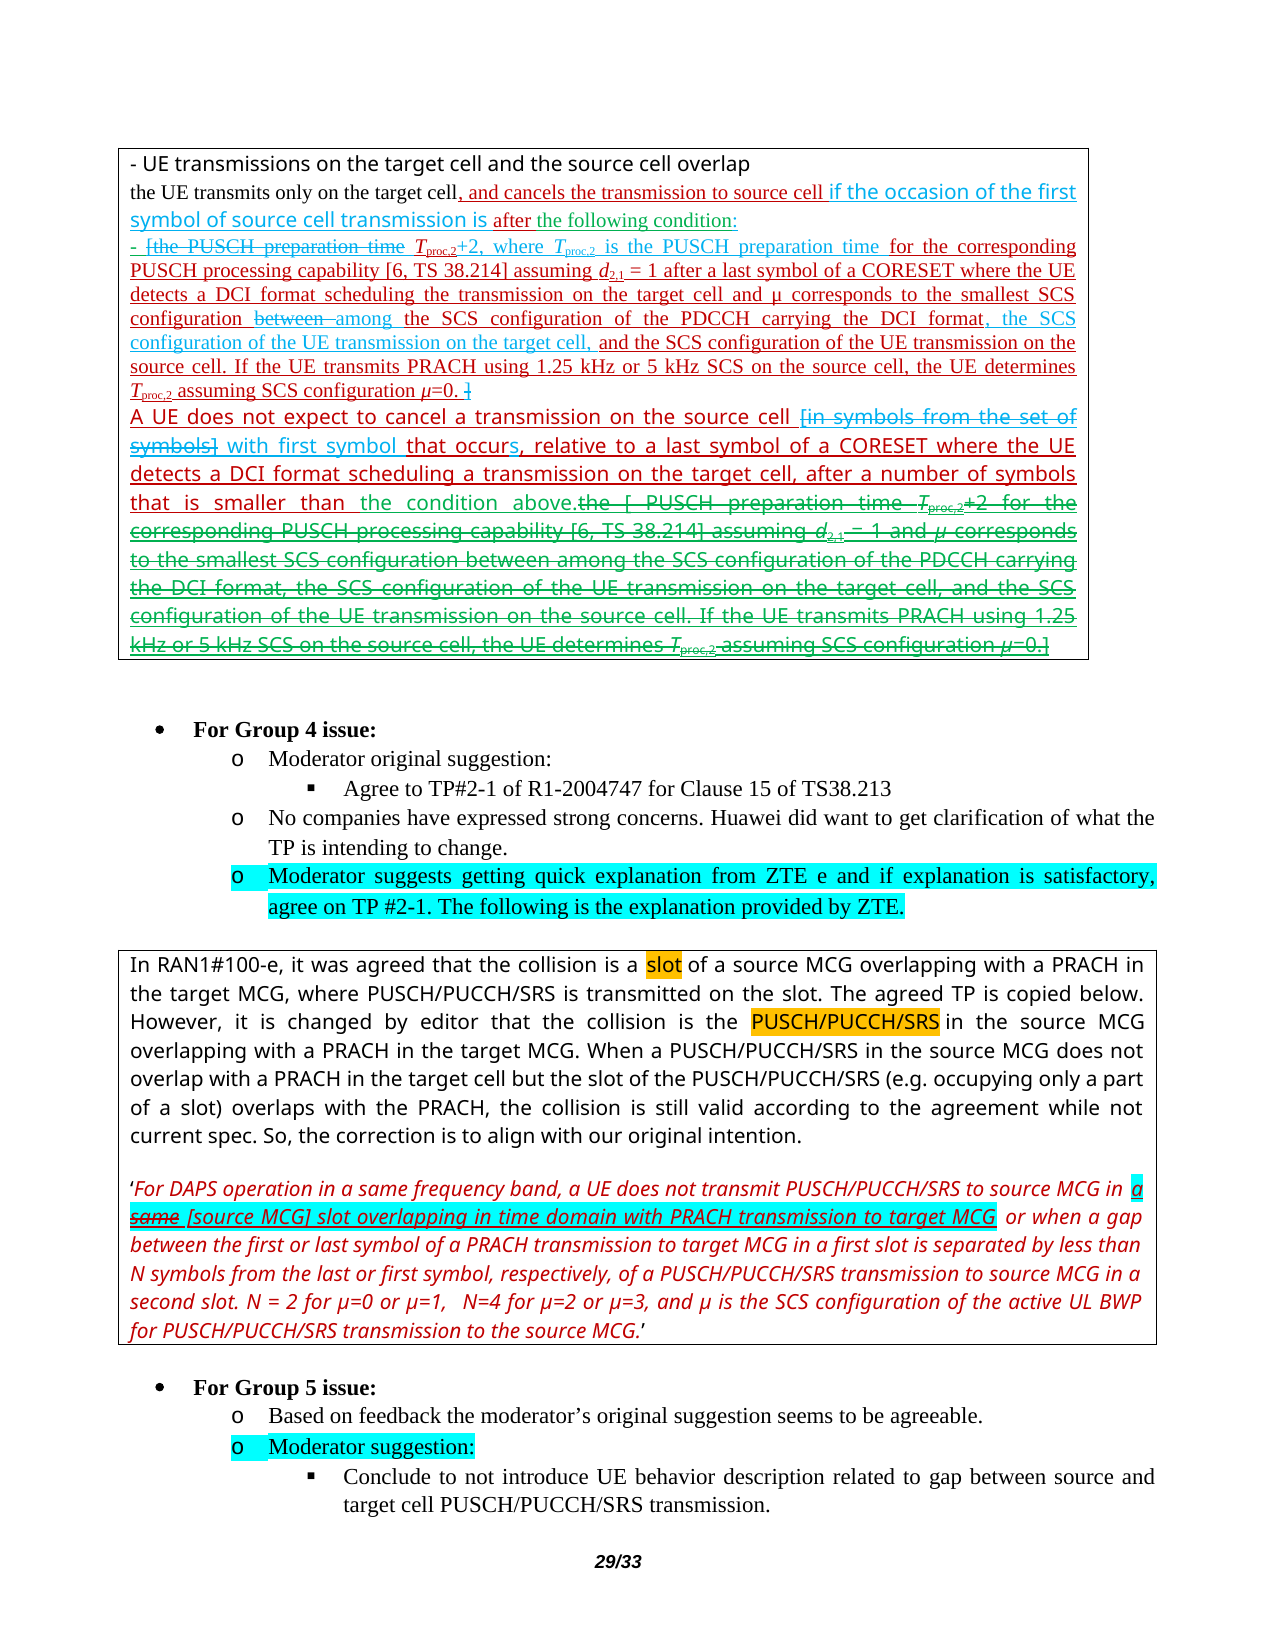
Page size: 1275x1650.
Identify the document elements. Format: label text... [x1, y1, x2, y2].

picture [277, 335, 283, 347]
list Moderator suggestion: [268, 1433, 1157, 1461]
picture [375, 339, 382, 347]
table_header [119, 149, 1088, 658]
picture [683, 239, 688, 249]
table_header In RAN1#100-e, it was agreed that the collision is a slot of a source MCG overlapping with a PRACH in the target MCG, where PUSCH/PUCCH/SRS is transmitted on the slot. The agreed TP is copied below. However, it is changed by editor that the collision is the PUSCH/PUCCH/SRS in the source MCG overlapping with a PRACH in the target MCG. When a PUSCH/PUCCH/SRS in the source MCG does not overlap with a PRACH in the target cell but the slot of the PUSCH/PUCCH/SRS (e.g. occupying only a part of a slot) overlaps with the PRACH, the collision is still valid according to the agreement while not current spec. So, the correction is to align with our original intention. ‘For DAPS operation in a same frequency band, a UE does not transmit PUSCH/PUCCH/SRS to source MCG in a same [source MCG] slot overlapping in time domain with PRACH transmission to target MCG or when a gap between the first or last symbol of a PRACH transmission to target MCG in a first slot is separated by less than N symbols from the last or first symbol, respectively, of a PUSCH/PUCCH/SRS transmission to source MCG in a second slot. N = 2 for µ=0 or µ=1, N=4 for µ=2 or µ=3, and µ is the SCS configuration of the active UL BWP for PUSCH/PUCCH/SRS transmission to the source MCG.’ [119, 951, 1156, 1344]
list For Group 4 issue: [156, 716, 1157, 743]
list No companies have expressed strong concerns. Huawei did want to get clarification of what the TP is intending to change. [231, 804, 1157, 860]
list Agree to TP#2-1 of R1-2004747 for Clause 15 of TS38.213 [306, 775, 1157, 802]
picture [311, 335, 316, 345]
picture [193, 339, 200, 347]
list Conclude to not introduce UE behavior description related to gap between source and target cell PUSCH/PUCCH/SRS transmission. [306, 1463, 1157, 1518]
list Based on feedback the moderator’s original suggestion seems to be agreeable. [231, 1402, 1157, 1431]
list Moderator original suggestion: [231, 745, 1157, 773]
list For Group 5 issue: [156, 1374, 1157, 1400]
list Moderator suggests getting quick explanation from ZTE e and if explanation is satisfactory, agree on TP #2-1. The following is the explanation provided by ZTE. [231, 889, 1157, 919]
picture [575, 249, 586, 255]
